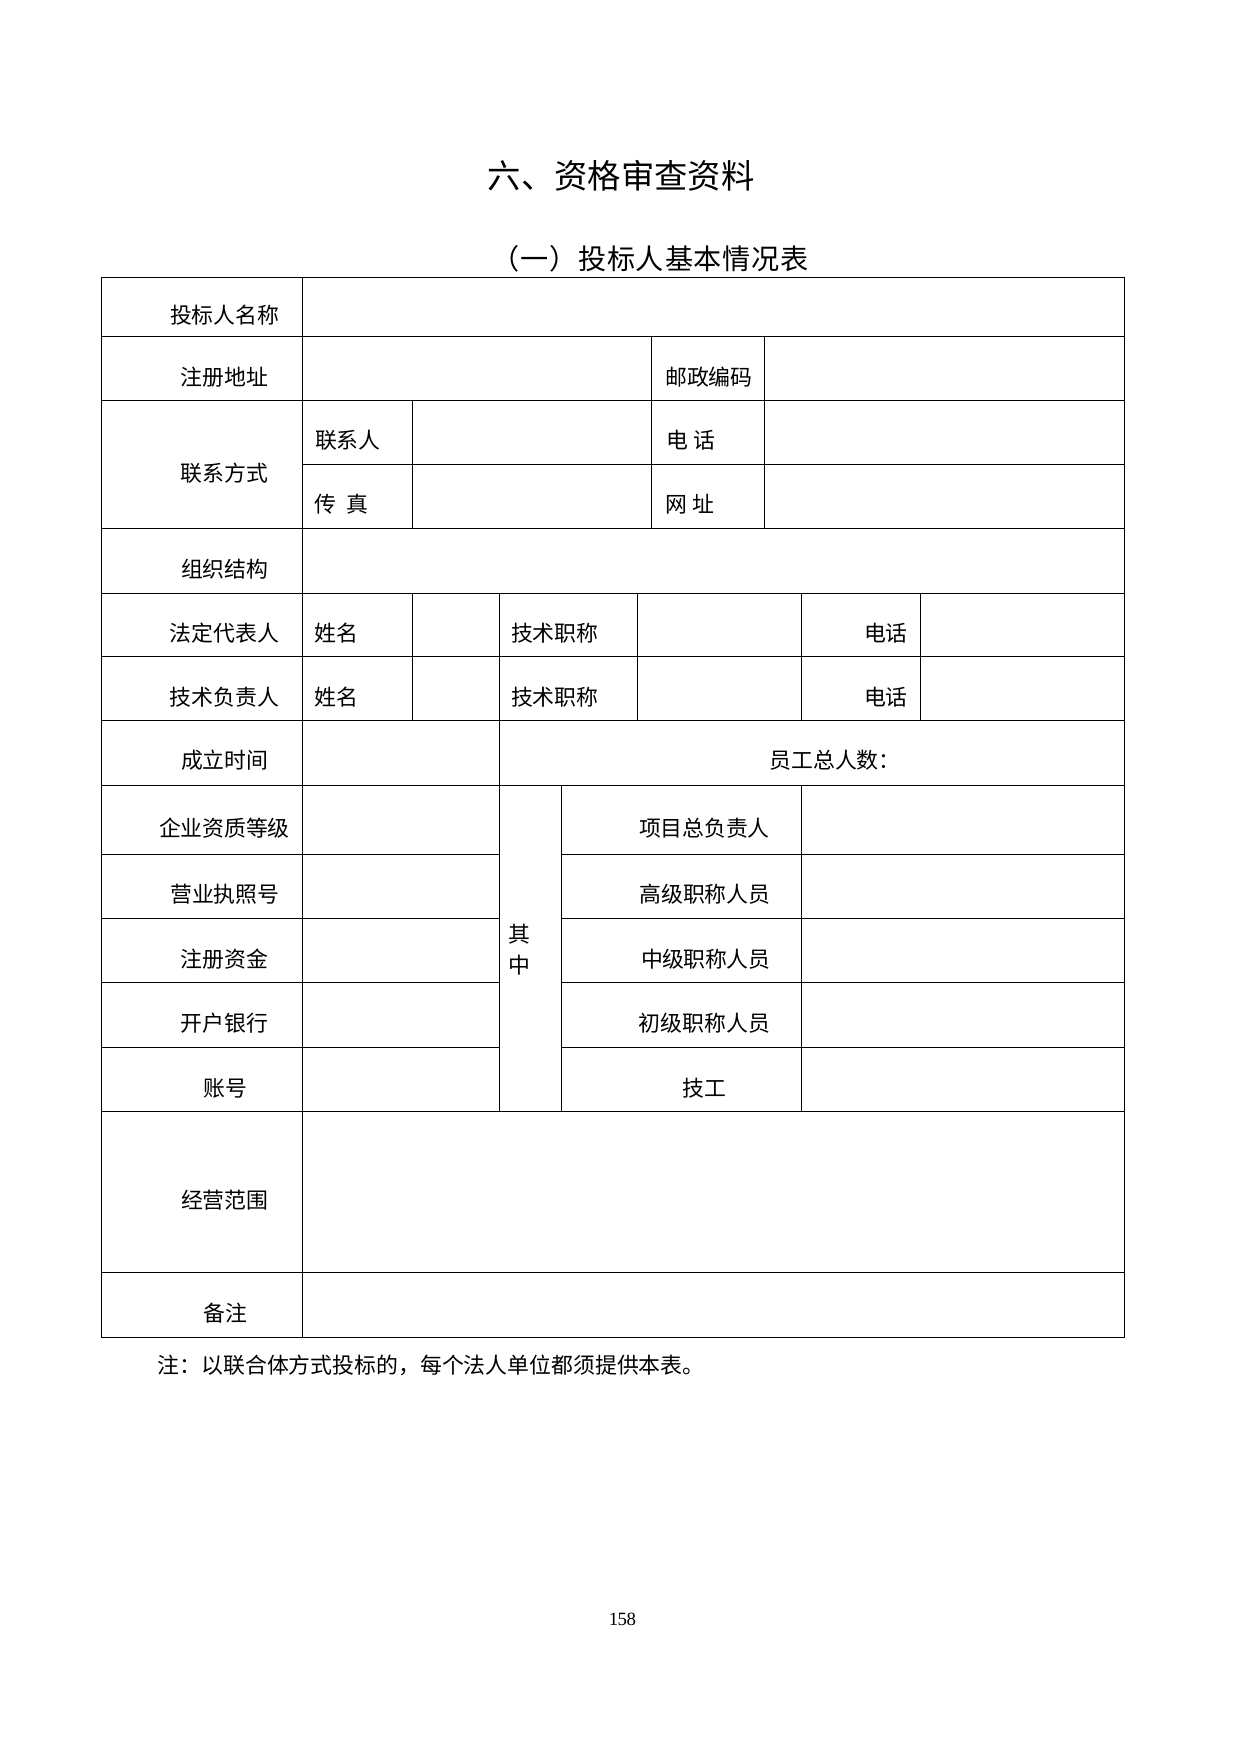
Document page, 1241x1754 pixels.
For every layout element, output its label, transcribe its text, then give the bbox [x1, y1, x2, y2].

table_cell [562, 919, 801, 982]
text 六、资格审查资料 [101, 153, 1125, 197]
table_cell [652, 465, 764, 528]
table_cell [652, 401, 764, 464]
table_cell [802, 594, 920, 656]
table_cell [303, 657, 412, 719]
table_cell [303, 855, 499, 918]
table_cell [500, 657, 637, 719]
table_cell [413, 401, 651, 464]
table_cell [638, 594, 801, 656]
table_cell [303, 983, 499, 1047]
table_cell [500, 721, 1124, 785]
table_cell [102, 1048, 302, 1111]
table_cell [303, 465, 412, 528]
text 注：以联合体方式投标的，每个法人单位都须提供本表。 [101, 1351, 1125, 1379]
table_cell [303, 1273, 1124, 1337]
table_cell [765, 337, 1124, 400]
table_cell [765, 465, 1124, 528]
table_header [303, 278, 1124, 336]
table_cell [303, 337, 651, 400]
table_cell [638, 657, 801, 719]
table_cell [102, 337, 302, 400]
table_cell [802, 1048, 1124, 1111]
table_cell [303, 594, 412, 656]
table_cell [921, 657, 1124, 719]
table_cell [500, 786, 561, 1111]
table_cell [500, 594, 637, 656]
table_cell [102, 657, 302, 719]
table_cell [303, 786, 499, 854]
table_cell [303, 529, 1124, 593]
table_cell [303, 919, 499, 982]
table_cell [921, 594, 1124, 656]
text （一）投标人基本情况表 [101, 240, 1125, 277]
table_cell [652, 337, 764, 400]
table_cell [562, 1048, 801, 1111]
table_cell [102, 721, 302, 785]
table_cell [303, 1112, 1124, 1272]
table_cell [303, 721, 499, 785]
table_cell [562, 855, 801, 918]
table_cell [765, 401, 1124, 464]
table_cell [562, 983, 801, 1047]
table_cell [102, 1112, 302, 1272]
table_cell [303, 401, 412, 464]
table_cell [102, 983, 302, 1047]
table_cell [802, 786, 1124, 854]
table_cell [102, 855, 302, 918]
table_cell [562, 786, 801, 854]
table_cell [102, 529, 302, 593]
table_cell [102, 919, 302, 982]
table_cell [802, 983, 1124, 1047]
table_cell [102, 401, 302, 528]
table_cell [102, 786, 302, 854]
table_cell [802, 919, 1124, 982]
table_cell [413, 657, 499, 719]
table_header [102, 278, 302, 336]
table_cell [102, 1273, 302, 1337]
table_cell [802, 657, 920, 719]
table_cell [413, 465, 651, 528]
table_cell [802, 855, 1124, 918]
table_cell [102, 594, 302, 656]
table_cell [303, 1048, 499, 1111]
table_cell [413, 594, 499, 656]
